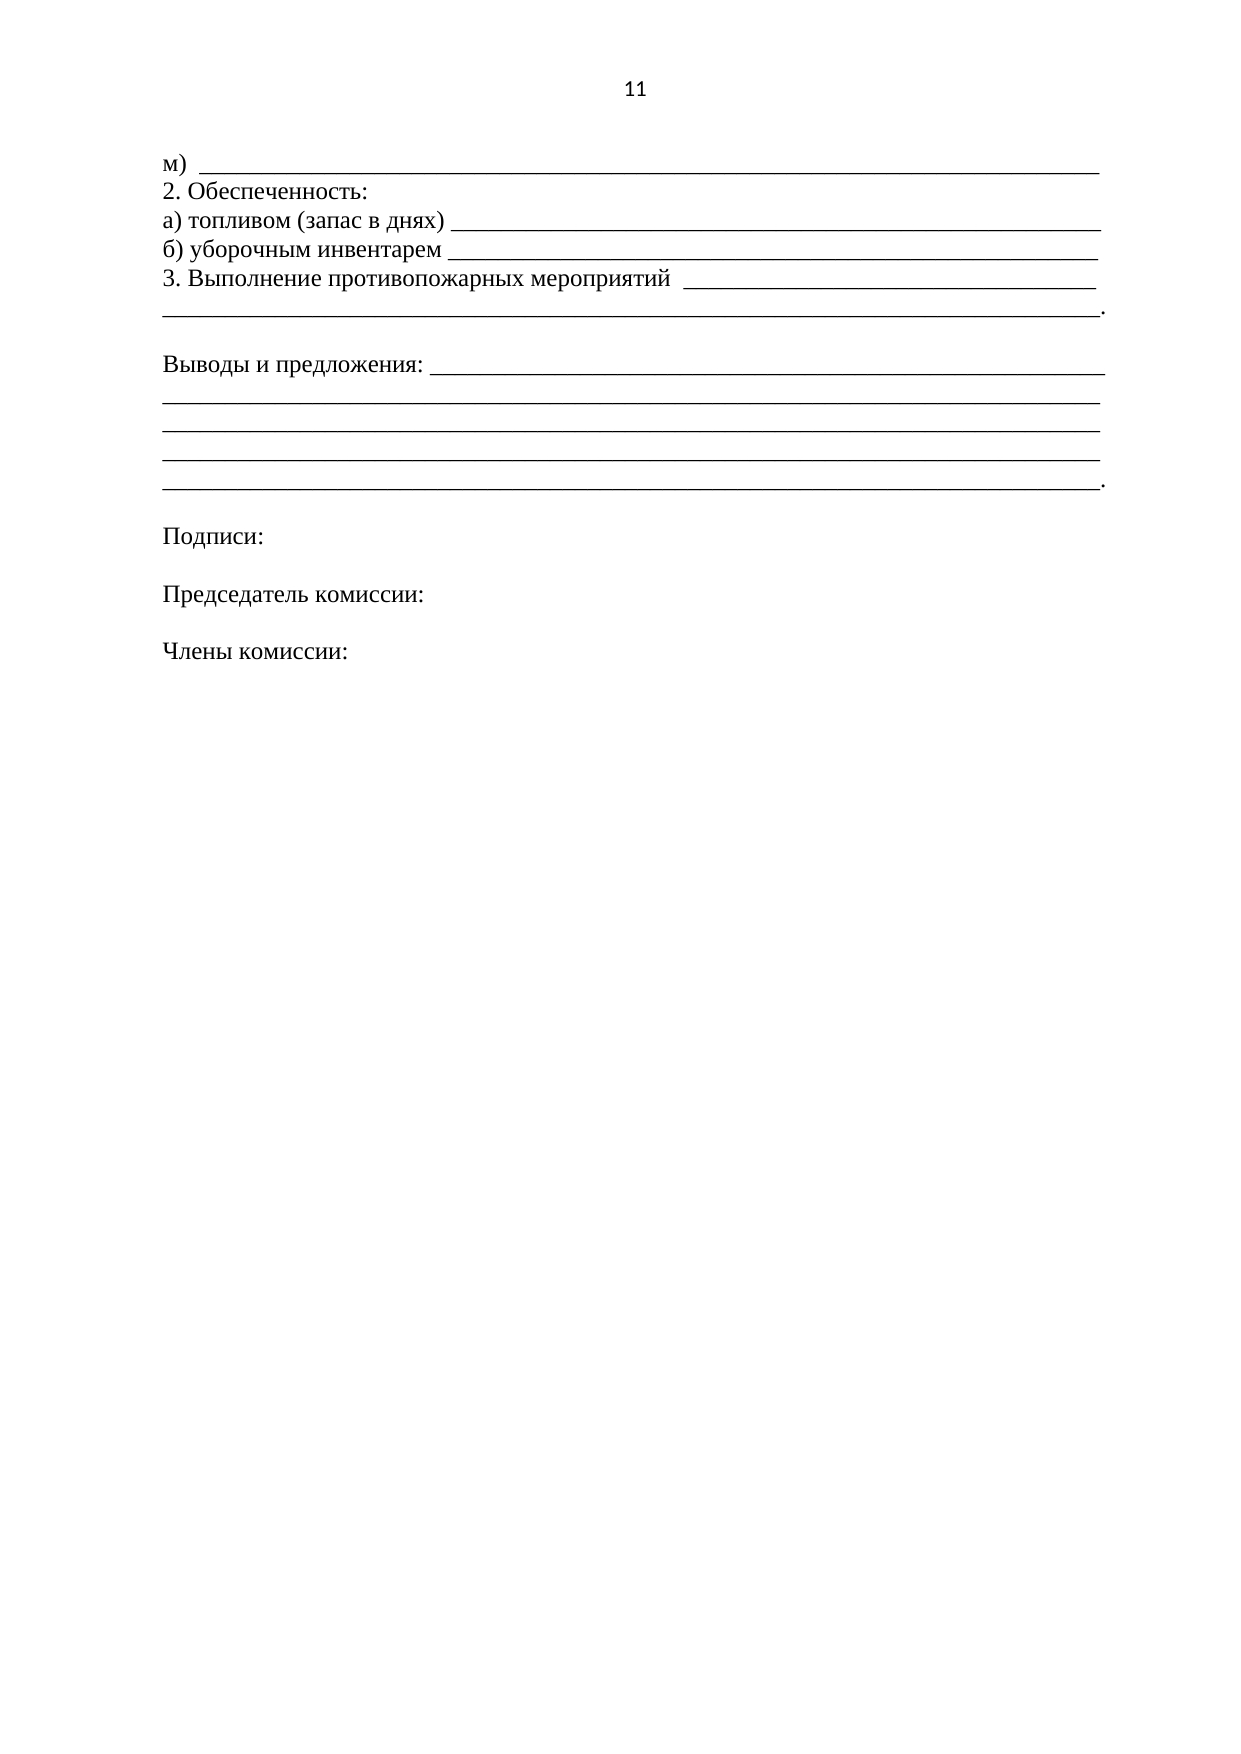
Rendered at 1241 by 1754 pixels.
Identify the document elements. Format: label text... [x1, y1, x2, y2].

text Председатель комиссии: [162, 579, 1107, 608]
text Выводы и предложения: ______________________________________________________ [162, 349, 1107, 378]
text ___________________________________________________________________________ [162, 378, 1107, 406]
text 3. Выполнение противопожарных мероприятий _________________________________ [162, 263, 1107, 291]
text а) топливом (запас в днях) ____________________________________________________ [162, 205, 1107, 234]
text м) ________________________________________________________________________ [162, 148, 1107, 176]
text Члены комиссии: [162, 636, 1107, 665]
text Подписи: [162, 521, 1107, 550]
text ___________________________________________________________________________ [162, 406, 1107, 435]
text ___________________________________________________________________________. [162, 291, 1107, 320]
text ___________________________________________________________________________ [162, 435, 1107, 464]
text ___________________________________________________________________________. [162, 464, 1107, 493]
text 2. Обеспеченность: [162, 176, 1107, 205]
text б) уборочным инвентарем ____________________________________________________ [162, 234, 1107, 263]
